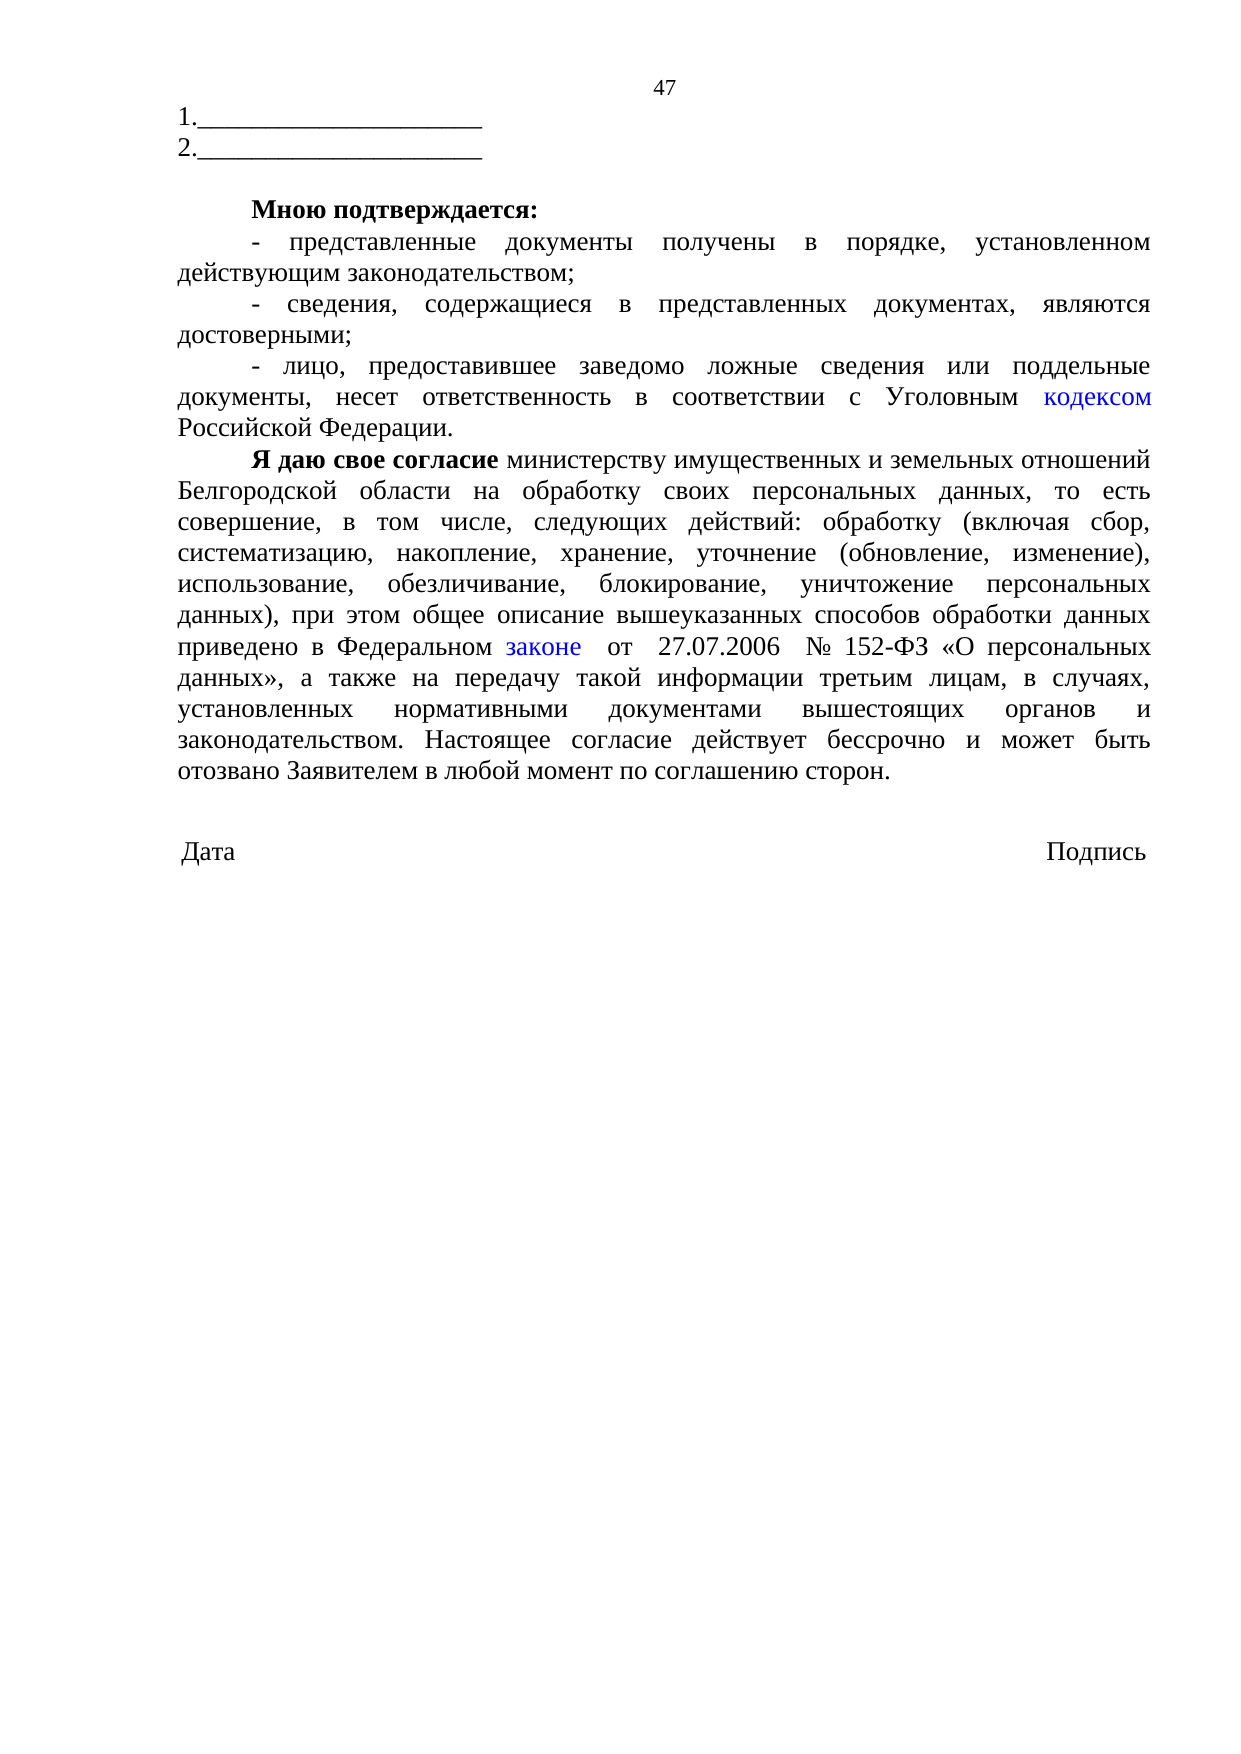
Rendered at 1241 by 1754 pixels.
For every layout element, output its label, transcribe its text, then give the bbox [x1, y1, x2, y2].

text - лицо, предоставившее заведомо ложные сведения или поддельные документы, несет ответственность в соответствии с Уголовным кодексом Российской Федерации. [177, 349, 1152, 443]
text Я даю свое согласие министерству имущественных и земельных отношений Белгородской области на обработку своих персональных данных, то есть совершение, в том числе, следующих действий: обработку (включая сбор, систематизацию, накопление, хранение, уточнение (обновление, изменение), использование, обезличивание, блокирование, уничтожение персональных данных), при этом общее описание вышеуказанных способов обработки данных приведено в Федеральном законе от 27.07.2006 № 152-ФЗ «О персональных данных», а также на передачу такой информации третьим лицам, в случаях, установленных нормативными документами вышестоящих органов и законодательством. Настоящее согласие действует бессрочно и может быть отозвано Заявителем в любой момент по соглашению сторон. [177, 443, 1152, 785]
text Дата Подпись [177, 836, 1152, 867]
text Мною подтверждается: [177, 193, 1152, 225]
text 1._____________________ [177, 100, 1152, 131]
text - представленные документы получены в порядке, установленном действующим законодательством; [177, 225, 1152, 287]
text - сведения, содержащиеся в представленных документах, являются достоверными; [177, 287, 1152, 349]
text 2._____________________ [177, 131, 1152, 162]
